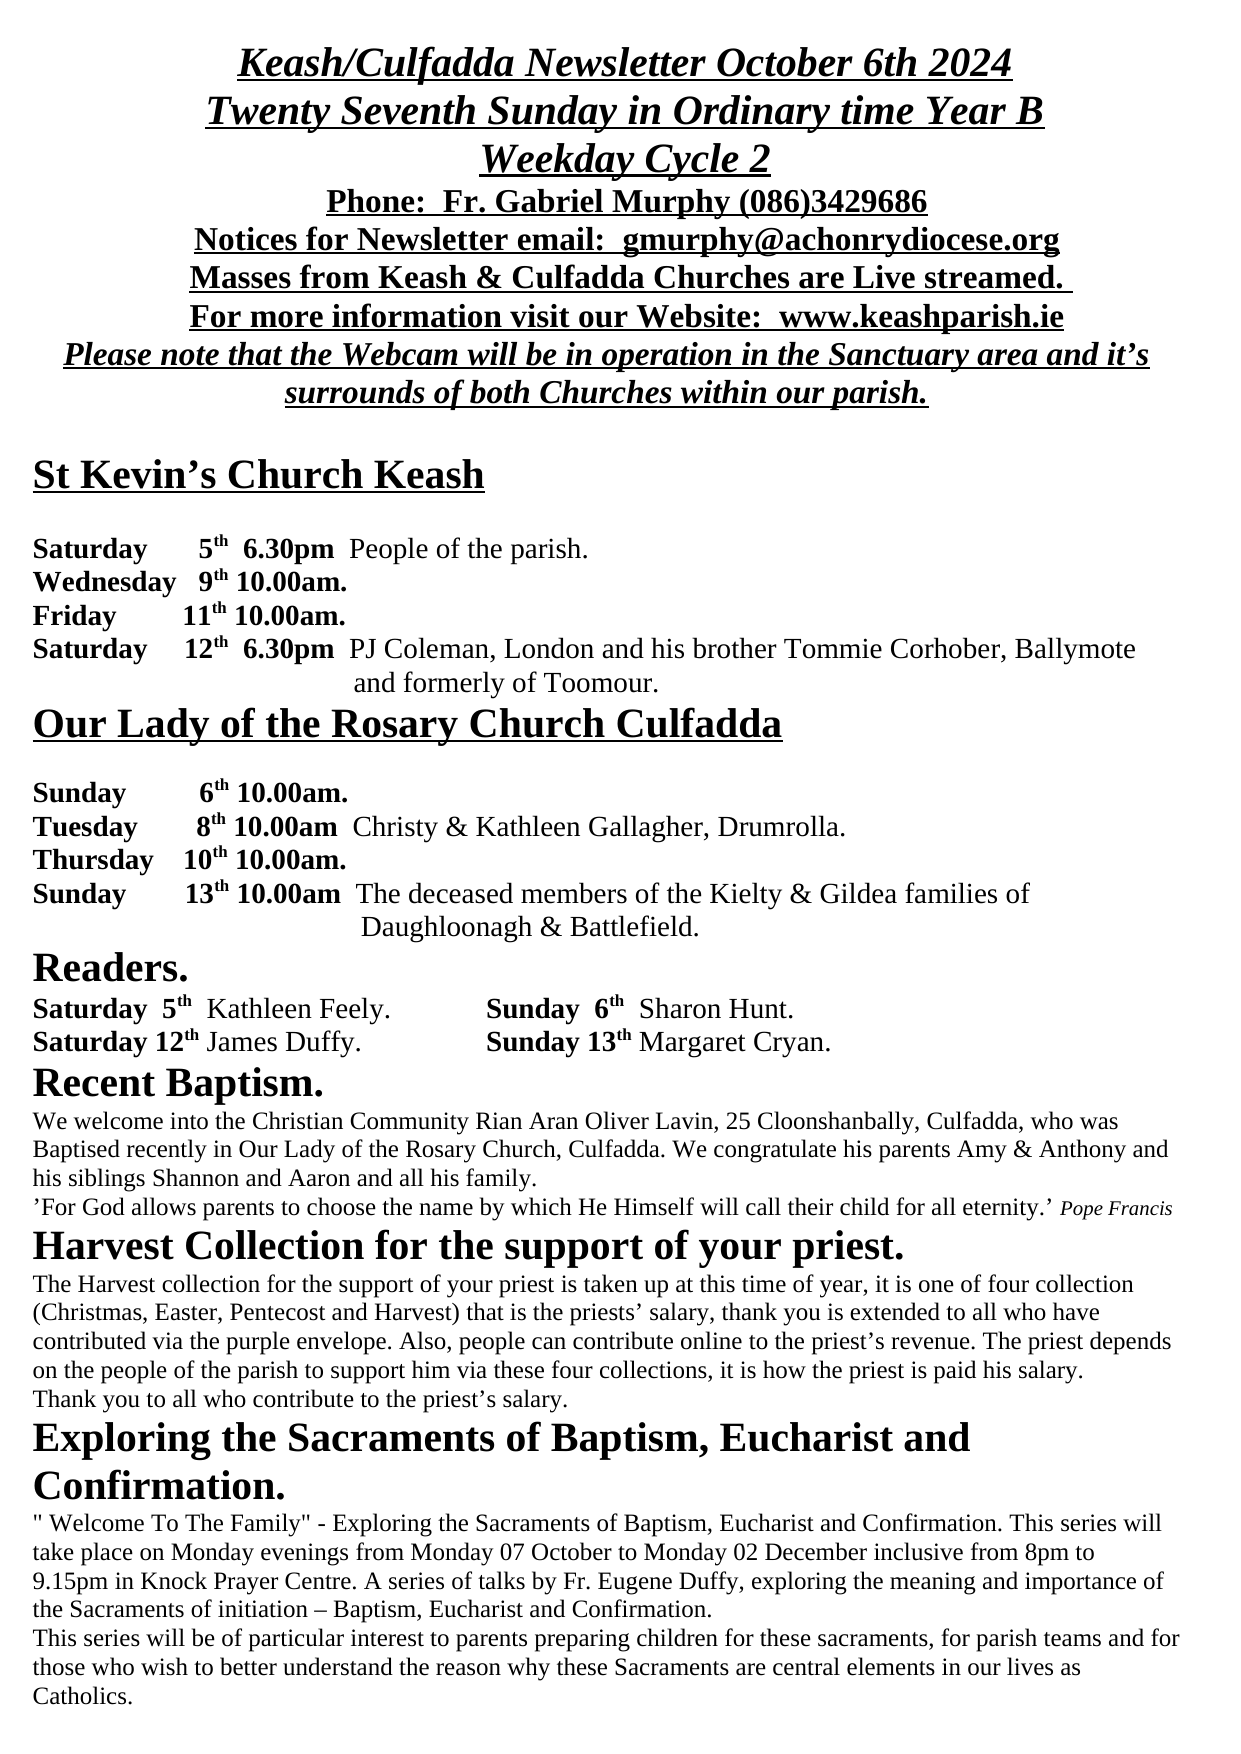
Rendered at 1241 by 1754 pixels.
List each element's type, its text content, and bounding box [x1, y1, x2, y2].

text Harvest Collection for the support of your priest. [32, 1221, 1183, 1269]
text " Welcome To The Family" - Exploring the Sacraments of Baptism, Eucharist and Confirmation. This series will take place on Monday evenings from Monday 07 October to Monday 02 December inclusive from 8pm to 9.15pm in Knock Prayer Centre. A series of talks by Fr. Eugene Duffy, exploring the meaning and importance of the Sacraments of initiation – Baptism, Eucharist and Confirmation. [32, 1508, 1183, 1623]
text For more information visit our Website: www.keashparish.ie [70, 296, 1183, 334]
text Friday 11th 10.00am. [32, 598, 1183, 631]
text Thank you to all who contribute to the priest’s salary. [32, 1384, 1183, 1412]
text and formerly of Toomour. [32, 665, 1183, 698]
text Daughloonagh & Battlefield. [32, 909, 1183, 943]
text Notices for Newsletter email: gmurphy@achonrydiocese.org [70, 219, 1183, 258]
text Wednesday 9th 10.00am. [32, 564, 1183, 598]
text Saturday 5th 6.30pm People of the parish. [32, 531, 1183, 564]
text Tuesday 8th 10.00am Christy & Kathleen Gallagher, Drumrolla. [32, 809, 1183, 842]
text Keash/Culfadda Newsletter October 6th 2024 [70, 37, 1183, 85]
text We welcome into the Christian Community Rian Aran Oliver Lavin, 25 Cloonshanbally, Culfadda, who was Baptised recently in Our Lady of the Rosary Church, Culfadda. We congratulate his parents Amy & Anthony and his siblings Shannon and Aaron and all his family. [32, 1106, 1183, 1192]
text Recent Baptism. [32, 1058, 1183, 1106]
text Saturday 12th James Duffy. Sunday 13th Margaret Cryan. [32, 1024, 1183, 1058]
text The Harvest collection for the support of your priest is taken up at this time of year, it is one of four collection (Christmas, Easter, Pentecost and Harvest) that is the priests’ salary, thank you is extended to all who have contributed via the purple envelope. Also, people can contribute online to the priest’s revenue. The priest depends on the people of the parish to support him via these four collections, it is how the priest is paid his salary. [32, 1269, 1183, 1384]
text Exploring the Sacraments of Baptism, Eucharist and Confirmation. [32, 1412, 1183, 1508]
text Saturday 12th 6.30pm PJ Coleman, London and his brother Tommie Corhober, Ballymote [32, 631, 1183, 665]
text This series will be of particular interest to parents preparing children for these sacraments, for parish teams and for those who wish to better understand the reason why these Sacraments are central elements in our lives as Catholics. [32, 1623, 1183, 1709]
text ’For God allows parents to choose the name by which He Himself will call their child for all eternity.’ Pope Francis [32, 1192, 1183, 1221]
text Saturday 5th Kathleen Feely. Sunday 6th Sharon Hunt. [32, 991, 1183, 1024]
text Sunday 6th 10.00am. [32, 775, 1183, 809]
text Readers. [32, 943, 1183, 991]
text Sunday 13th 10.00am The deceased members of the Kielty & Gildea families of [32, 876, 1183, 909]
text Our Lady of the Rosary Church Culfadda [32, 698, 1183, 746]
text Weekday Cycle 2 [70, 133, 1183, 181]
text St Kevin’s Church Keash [32, 449, 1183, 497]
text Twenty Seventh Sunday in Ordinary time Year B [70, 85, 1183, 133]
text Masses from Keash & Culfadda Churches are Live streamed. [70, 258, 1183, 296]
text Thursday 10th 10.00am. [32, 842, 1183, 876]
text Phone: Fr. Gabriel Murphy (086)3429686 [70, 181, 1183, 219]
text Please note that the Webcam will be in operation in the Sanctuary area and it’s surrounds of both Churches within our parish. [32, 334, 1183, 411]
